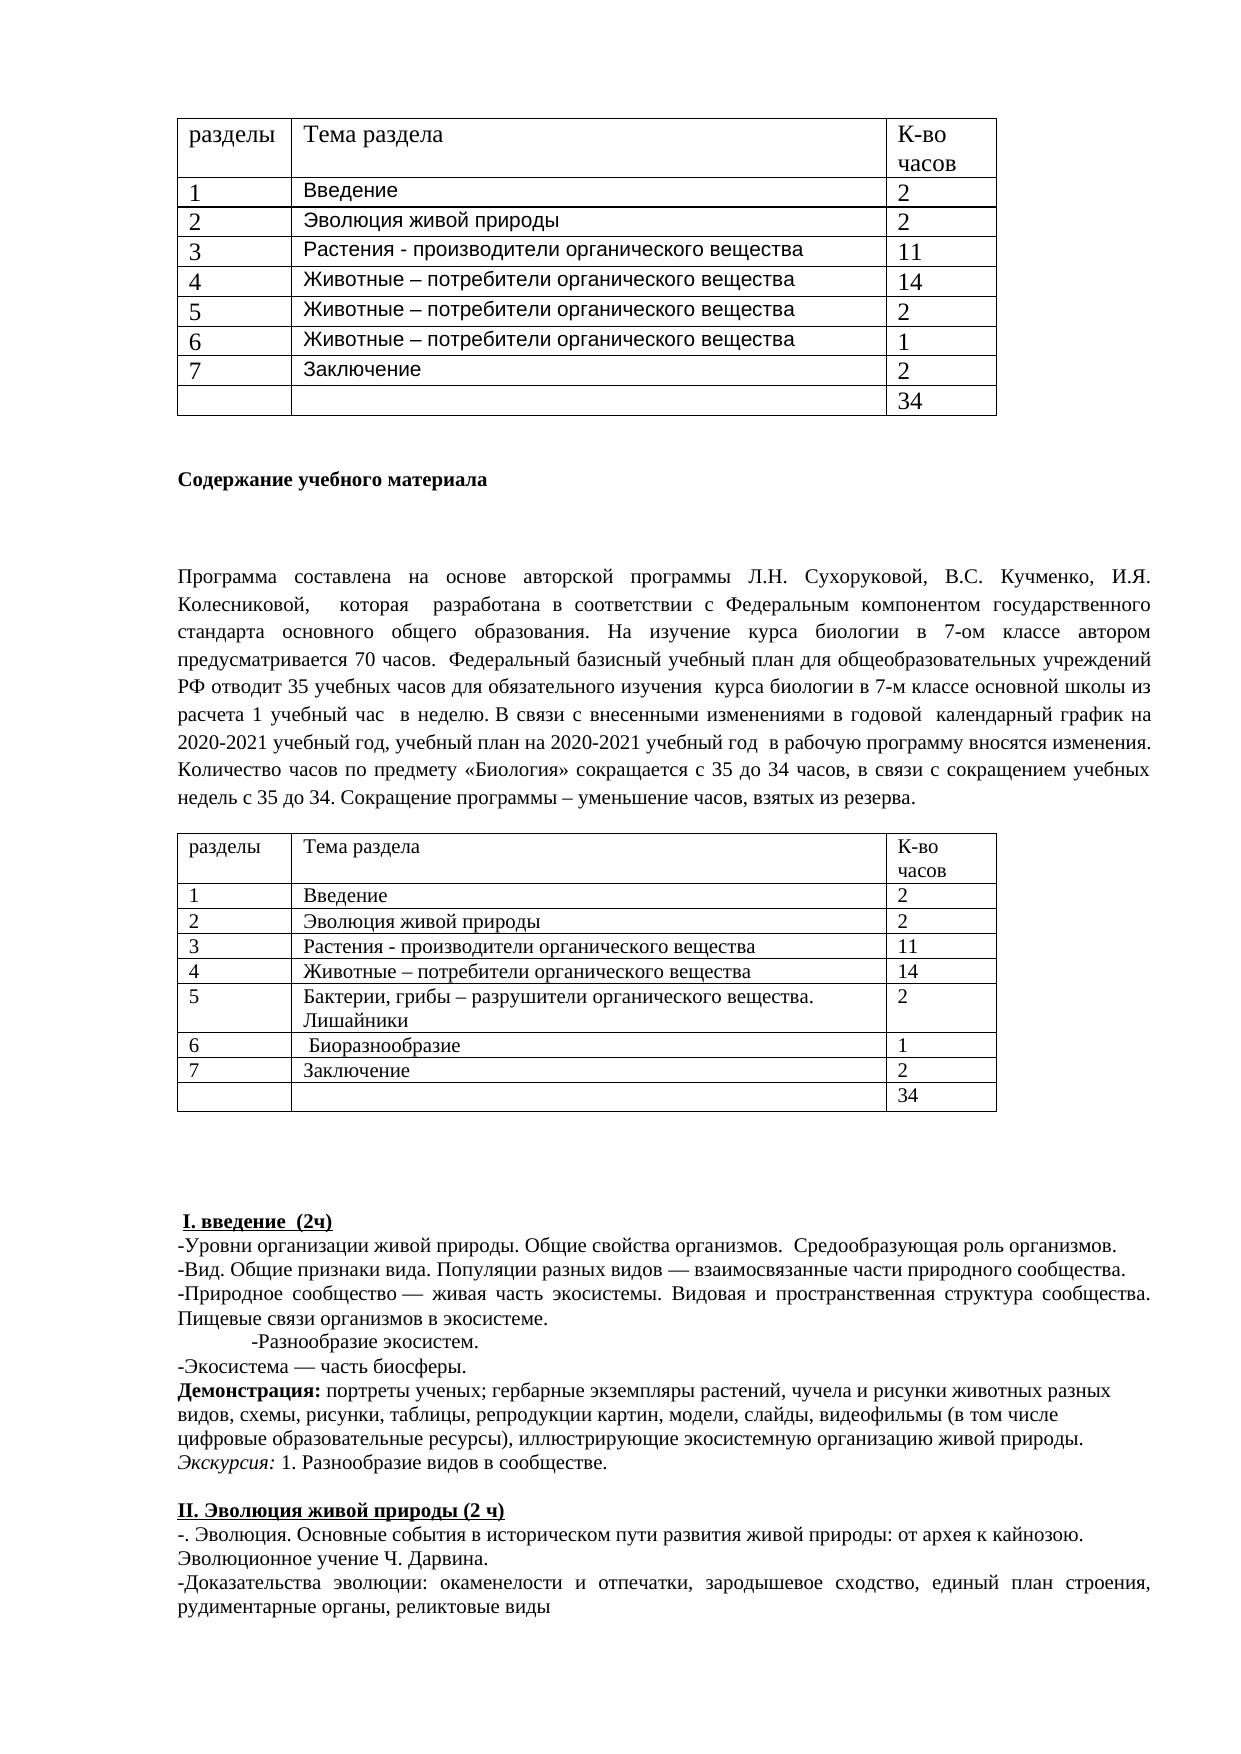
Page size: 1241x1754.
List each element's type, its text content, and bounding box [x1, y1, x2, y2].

table_cell 2 [887, 884, 996, 907]
table_cell Введение [292, 178, 886, 206]
table_cell 2 [887, 909, 996, 933]
table_cell 1 [178, 178, 291, 206]
table_cell 5 [178, 984, 291, 1032]
table_cell 7 [178, 1058, 291, 1082]
table_cell Бактерии, грибы – разрушители органического вещества. Лишайники [292, 984, 886, 1032]
table_cell 4 [178, 267, 291, 296]
table_cell [178, 1083, 291, 1111]
table_cell 1 [887, 327, 996, 355]
table_cell Растения - производители органического вещества [292, 237, 886, 266]
table_cell [292, 1083, 886, 1111]
text -Вид. Общие признаки вида. Популяции разных видов — взаимосвязанные части природного сообщества. [177, 1257, 1152, 1281]
table_cell Эволюция живой природы [292, 208, 886, 236]
text -Экосистема — часть биосферы. Демонстрация: портреты ученых; гербарные экземпляры растений, чучела и рисунки животных разных видов, схемы, рисунки, таблицы, репродукции картин, модели, слайды, видеофильмы (в том числе цифровые образовательные ресурсы), иллюстрирующие экосистемную организацию живой природы. Экскурсия: 1. Разнообразие видов в сообществе. II. Эволюция живой природы (2 ч) -. Эволюция. Основные события в историческом пути развития живой природы: от архея к кайнозою. Эволюционное учение Ч. Дарвина. [177, 1353, 1152, 1570]
table_cell Животные – потребители органического вещества [292, 267, 886, 296]
table_cell Растения - производители органического вещества [292, 934, 886, 958]
table_cell 11 [887, 934, 996, 958]
table_header разделы [178, 834, 291, 882]
table_cell 14 [887, 959, 996, 983]
text -Доказательства эволюции: окаменелости и отпечатки, зародышевое сходство, единый план строения, рудиментарные органы, реликтовые виды [177, 1570, 1152, 1618]
text Содержание учебного материала [177, 467, 1152, 491]
table_cell 3 [178, 934, 291, 958]
table_cell 7 [178, 356, 291, 385]
table_header Тема раздела [292, 119, 886, 177]
table_cell 2 [887, 178, 996, 206]
table_header К-во часов [887, 119, 996, 177]
text -Разнообразие экосистем. [177, 1329, 1152, 1353]
table_header К-во часов [887, 834, 996, 882]
table_cell 3 [178, 237, 291, 266]
table_header Тема раздела [292, 834, 886, 882]
table_cell Животные – потребители органического вещества [292, 959, 886, 983]
table_cell 2 [178, 909, 291, 933]
table_cell 2 [887, 984, 996, 1032]
table_cell 2 [887, 1058, 996, 1082]
table_cell 2 [887, 297, 996, 326]
table_cell 2 [178, 208, 291, 236]
table_cell 2 [887, 208, 996, 236]
table_cell 34 [887, 386, 996, 415]
table_cell Эволюция живой природы [292, 909, 886, 933]
table_cell Биоразнообразие [292, 1033, 886, 1057]
table_cell Животные – потребители органического вещества [292, 297, 886, 326]
table_cell 1 [178, 884, 291, 907]
table_cell Животные – потребители органического вещества [292, 327, 886, 355]
table_cell [292, 386, 886, 415]
table_cell 4 [178, 959, 291, 983]
table_cell Введение [292, 884, 886, 907]
table_cell 6 [178, 327, 291, 355]
table_cell 11 [887, 237, 996, 266]
text -Природное сообщество — живая часть экосистемы. Видовая и пространственная структура сообщества. Пищевые связи организмов в экосистеме. [177, 1281, 1152, 1329]
text I. введение (2ч) -Уровни организации живой природы. Общие свойства организмов. Средообразующая роль организмов. [177, 1209, 1152, 1257]
table_cell Заключение [292, 1058, 886, 1082]
table_header разделы [178, 119, 291, 177]
table_cell [178, 386, 291, 415]
table_cell 14 [887, 267, 996, 296]
table_cell 6 [178, 1033, 291, 1057]
table_cell Заключение [292, 356, 886, 385]
table_cell 34 [887, 1083, 996, 1111]
table_cell 5 [178, 297, 291, 326]
table_cell 1 [887, 1033, 996, 1057]
table_cell 2 [887, 356, 996, 385]
